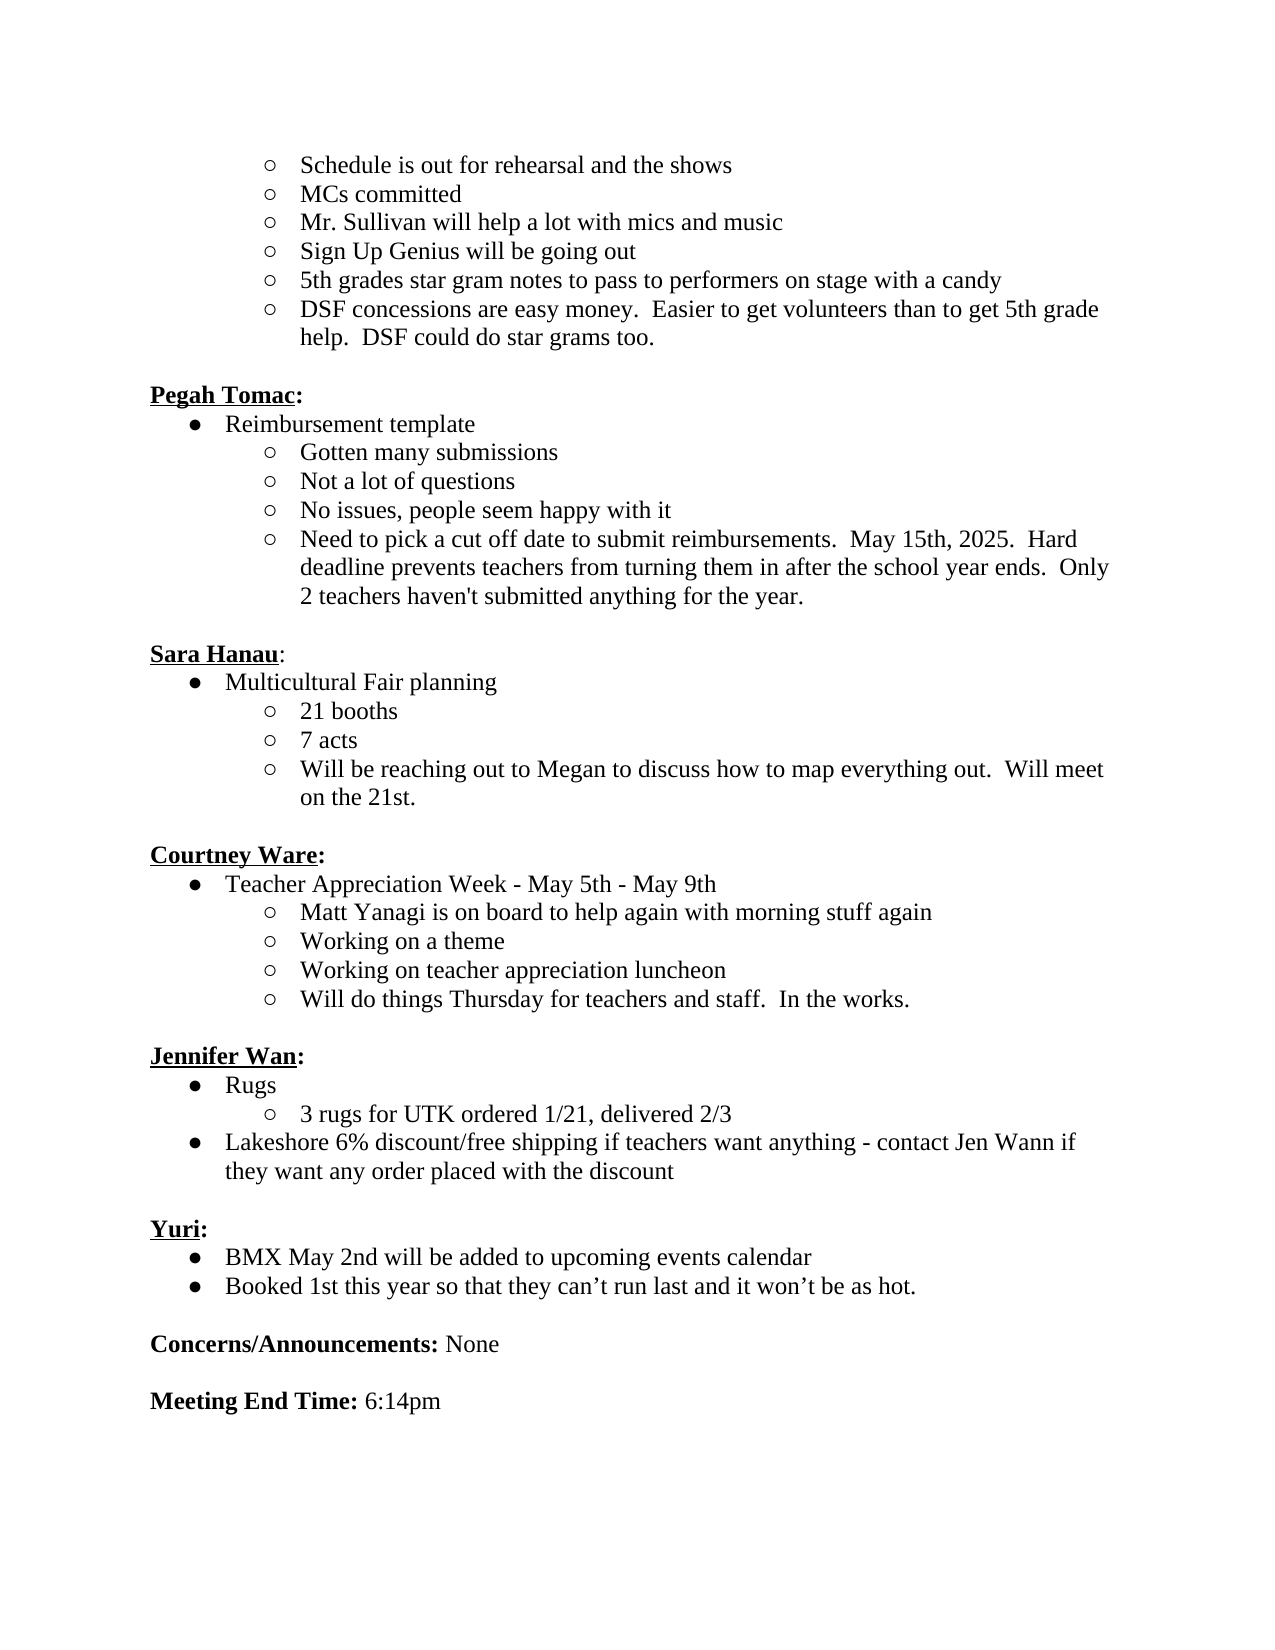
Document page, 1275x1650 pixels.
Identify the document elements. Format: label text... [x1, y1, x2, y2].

list BMX May 2nd will be added to upcoming events calendar [187, 1242, 1125, 1271]
list Will be reaching out to Megan to discuss how to map everything out. Will meet on the 21st. [262, 754, 1125, 811]
list 21 booths [262, 696, 1125, 725]
text Meeting End Time: 6:14pm [150, 1386, 1125, 1415]
list Matt Yanagi is on board to help again with morning stuff again [262, 897, 1125, 926]
list MCs committed [262, 179, 1125, 207]
list Schedule is out for rehearsal and the shows [262, 150, 1125, 179]
list 3 rugs for UTK ordered 1/21, delivered 2/3 [262, 1099, 1125, 1127]
list Need to pick a cut off date to submit reimbursements. May 15th, 2025. Hard deadline prevents teachers from turning them in after the school year ends. Only 2 teachers haven't submitted anything for the year. [262, 524, 1125, 610]
list Working on teacher appreciation luncheon [262, 955, 1125, 984]
text Concerns/Announcements: None [150, 1329, 1125, 1357]
text Jennifer Wan: [150, 1041, 1125, 1070]
list Gotten many submissions [262, 437, 1125, 466]
list Will do things Thursday for teachers and staff. In the works. [262, 984, 1125, 1012]
list Working on a theme [262, 926, 1125, 955]
list Booked 1st this year so that they can’t run last and it won’t be as hot. [187, 1271, 1125, 1300]
text Sara Hanau: [150, 639, 1125, 667]
list 7 acts [262, 725, 1125, 754]
list No issues, people seem happy with it [262, 495, 1125, 524]
list Multicultural Fair planning [187, 667, 1125, 696]
list Reimbursement template [187, 409, 1125, 437]
list DSF concessions are easy money. Easier to get volunteers than to get 5th grade help. DSF could do star grams too. [262, 294, 1125, 351]
list Not a lot of questions [262, 466, 1125, 495]
list Lakeshore 6% discount/free shipping if teachers want anything - contact Jen Wann if they want any order placed with the discount [187, 1127, 1125, 1185]
list 5th grades star gram notes to pass to performers on stage with a candy [262, 265, 1125, 294]
text Pegah Tomac: [150, 380, 1125, 409]
list Rugs [187, 1070, 1125, 1099]
list Sign Up Genius will be going out [262, 236, 1125, 265]
text Yuri: [150, 1214, 1125, 1242]
text Courtney Ware: [150, 840, 1125, 869]
list Mr. Sullivan will help a lot with mics and music [262, 207, 1125, 236]
list Teacher Appreciation Week - May 5th - May 9th [187, 869, 1125, 897]
